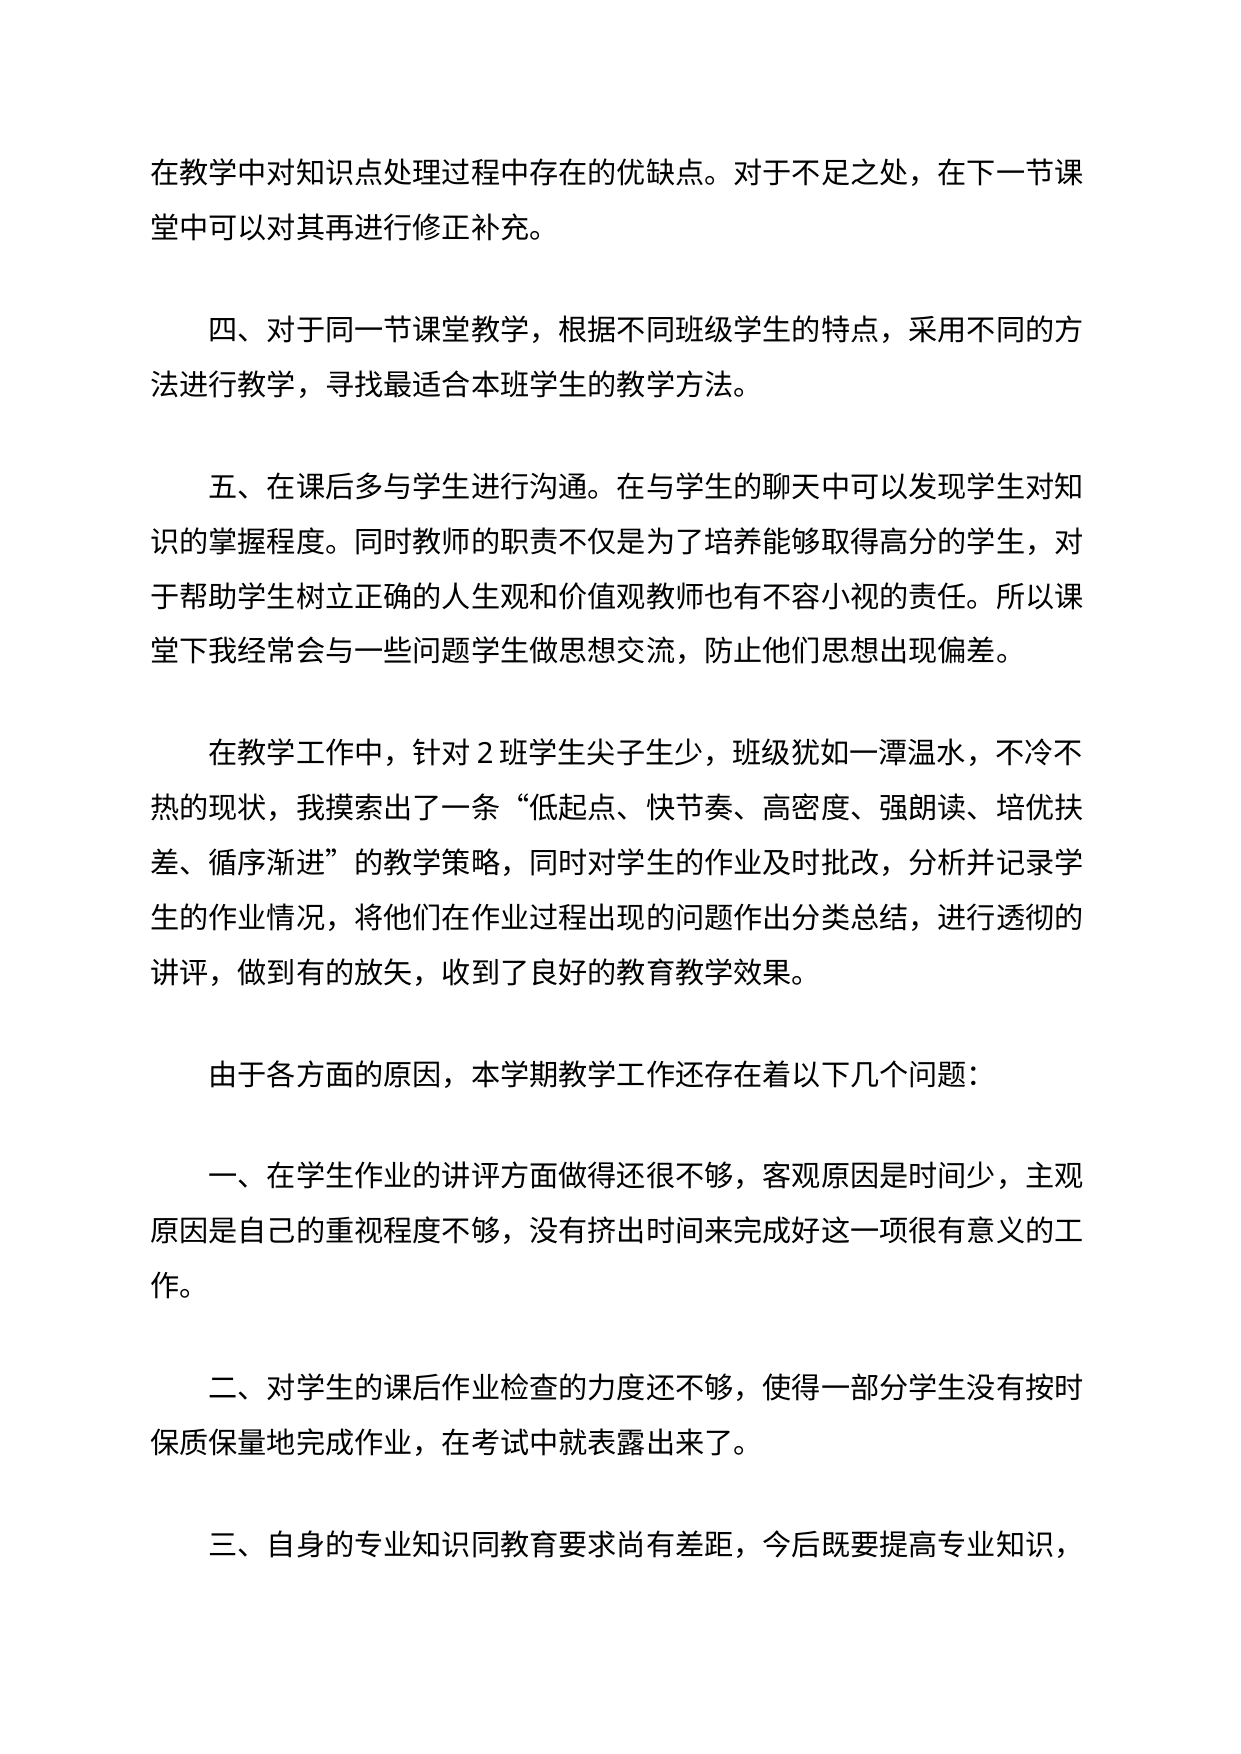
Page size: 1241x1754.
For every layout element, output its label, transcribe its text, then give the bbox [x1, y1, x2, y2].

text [150, 1521, 1090, 1563]
text 在教学工作中，针对2班学生尖子生少，班级犹如一潭温水，不冷不热的现状，我摸索出了一条“低起点、快节奏、高密度、强朗读、培优扶差、循序渐进”的教学策略，同时对学生的作业及时批改，分析并记录学生的作业情况，将他们在作业过程出现的问题作出分类总结，进行透彻的讲评，做到有的放矢，收到了良好的教育教学效果。 [150, 730, 1090, 992]
text 由于各方面的原因，本学期教学工作还存在着以下几个问题： [150, 1051, 1090, 1093]
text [150, 150, 1090, 247]
text 一、在学生作业的讲评方面做得还很不够，客观原因是时间少，主观原因是自己的重视程度不够，没有挤出时间来完成好这一项很有意义的工作。 [150, 1153, 1090, 1305]
text 五、在课后多与学生进行沟通。在与学生的聊天中可以发现学生对知识的掌握程度。同时教师的职责不仅是为了培养能够取得高分的学生，对于帮助学生树立正确的人生观和价值观教师也有不容小视的责任。所以课堂下我经常会与一些问题学生做思想交流，防止他们思想出现偏差。 [150, 463, 1090, 670]
text 二、对学生的课后作业检查的力度还不够，使得一部分学生没有按时保质保量地完成作业，在考试中就表露出来了。 [150, 1364, 1090, 1462]
text 四、对于同一节课堂教学，根据不同班级学生的特点，采用不同的方法进行教学，寻找最适合本班学生的教学方法。 [150, 307, 1090, 404]
